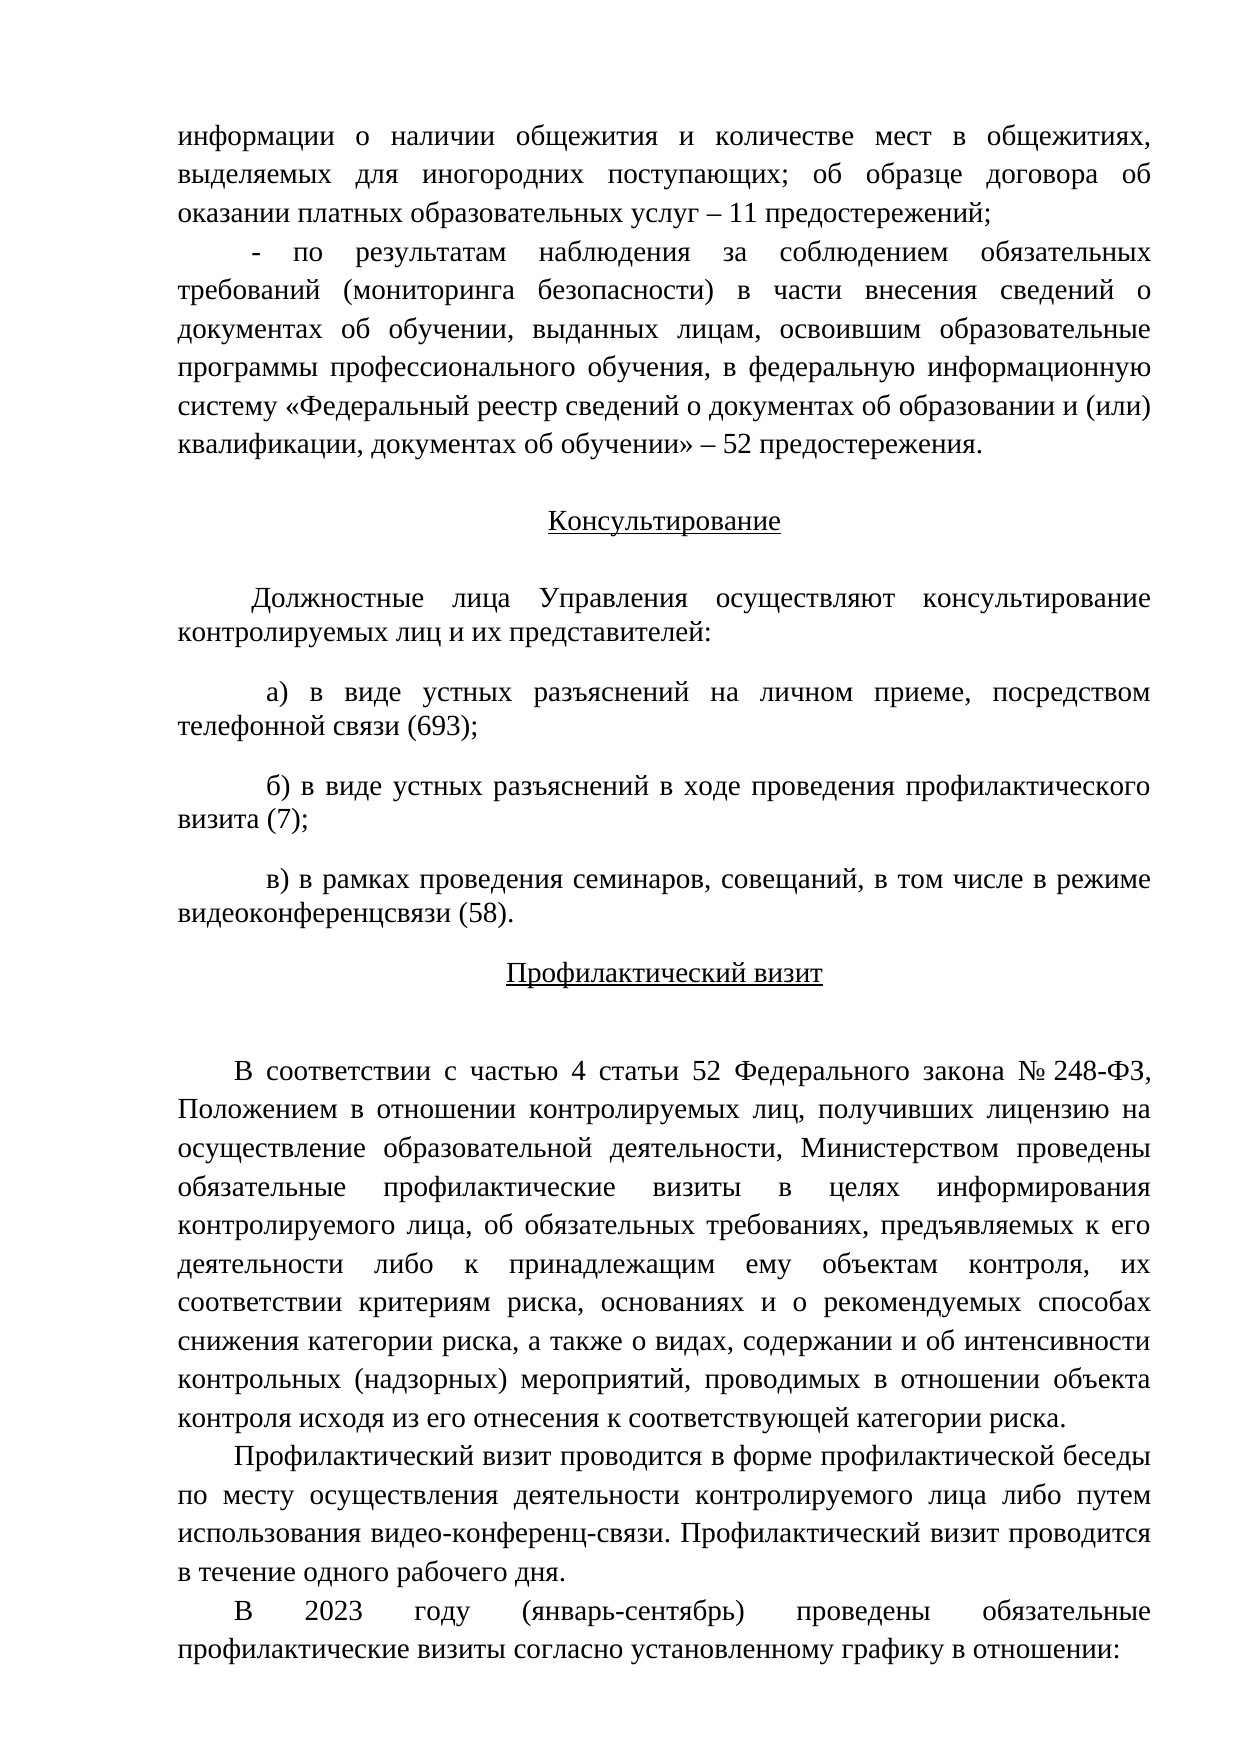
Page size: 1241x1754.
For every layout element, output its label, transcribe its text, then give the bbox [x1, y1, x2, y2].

text Должностные лица Управления осуществляют консультирование контролируемых лиц и их представителей: [177, 581, 1152, 648]
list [177, 118, 1152, 229]
text а) в виде устных разъяснений на личном приеме, посредством телефонной связи (693); [177, 674, 1152, 741]
text в) в рамках проведения семинаров, совещаний, в том числе в режиме видеоконференцсвязи (58). [177, 862, 1152, 929]
text В 2023 году (январь-сентябрь) проведены обязательные профилактические визиты согласно установленному графику в отношении: [177, 1593, 1152, 1665]
text Профилактический визит [177, 955, 1152, 989]
text б) в виде устных разъяснений в ходе проведения профилактического визита (7); [177, 768, 1152, 835]
list - по результатам наблюдения за соблюдением обязательных требований (мониторинга безопасности) в части внесения сведений о документах об обучении, выданных лицам, освоившим образовательные программы профессионального обучения, в федеральную информационную систему «Федеральный реестр сведений о документах об образовании и (или) квалификации, документах об обучении» – 52 предостережения. [177, 234, 1152, 460]
text Профилактический визит проводится в форме профилактической беседы по месту осуществления деятельности контролируемого лица либо путем использования видео-конференц-связи. Профилактический визит проводится в течение одного рабочего дня. [177, 1549, 1152, 1588]
text Профилактический визит проводится в форме профилактической беседы по месту осуществления деятельности контролируемого лица либо путем использования видео-конференц-связи. Профилактический визит проводится в течение одного рабочего дня. [177, 1438, 1152, 1477]
text Консультирование [177, 503, 1152, 537]
